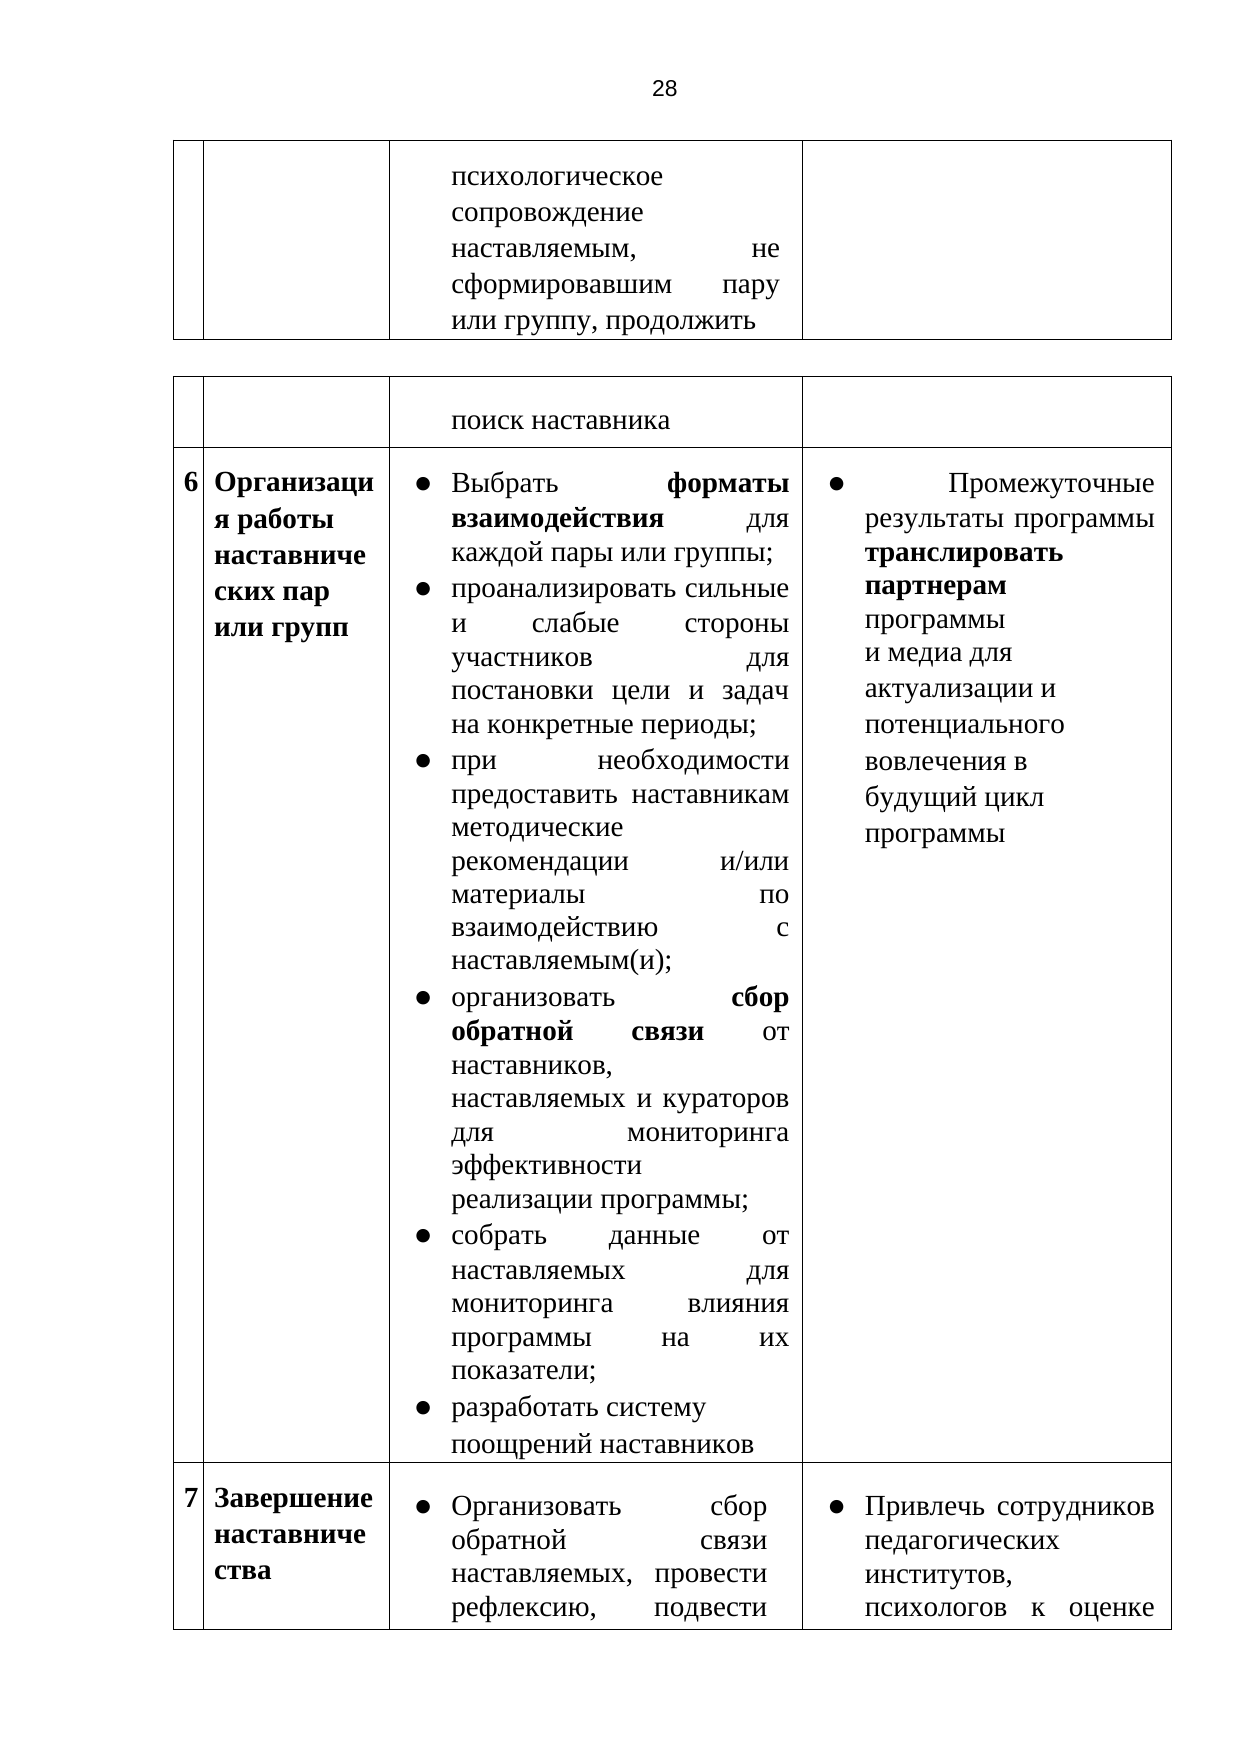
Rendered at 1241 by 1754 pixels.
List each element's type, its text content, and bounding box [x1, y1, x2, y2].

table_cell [803, 1463, 1171, 1629]
table_header [803, 377, 1171, 447]
table_cell Организаци я работы наставниче ских пар или групп [204, 448, 389, 1462]
table_cell ● Промежуточные результаты программы транслировать партнерам программы и медиа для актуализации и потенциального вовлечения в будущий цикл программы [803, 448, 1171, 1462]
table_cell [390, 141, 802, 338]
table_cell 6 [174, 448, 203, 1462]
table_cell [204, 141, 389, 338]
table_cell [390, 1463, 802, 1629]
table_header [174, 377, 203, 447]
table_cell Выбрать форматы взаимодействия для каждой пары или группы; проанализировать сильные и слабые стороны участников для постановки цели и задач на конкретные периоды; при необходимости предоставить наставникам методические рекомендации и/или материалы по взаимодействию с наставляемым(и); организовать сбор обратной связи от наставников, наставляемых и кураторов для мониторинга эффективности реализации программы; собрать данные от наставляемых для мониторинга влияния программы на их показатели; разработать систему поощрений наставников [390, 448, 802, 1462]
table_cell 5 [174, 141, 203, 338]
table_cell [803, 141, 1171, 338]
table_cell 7 [174, 1463, 203, 1629]
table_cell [204, 1463, 389, 1629]
table_header [204, 377, 389, 447]
table_header поиск наставника [390, 377, 802, 447]
